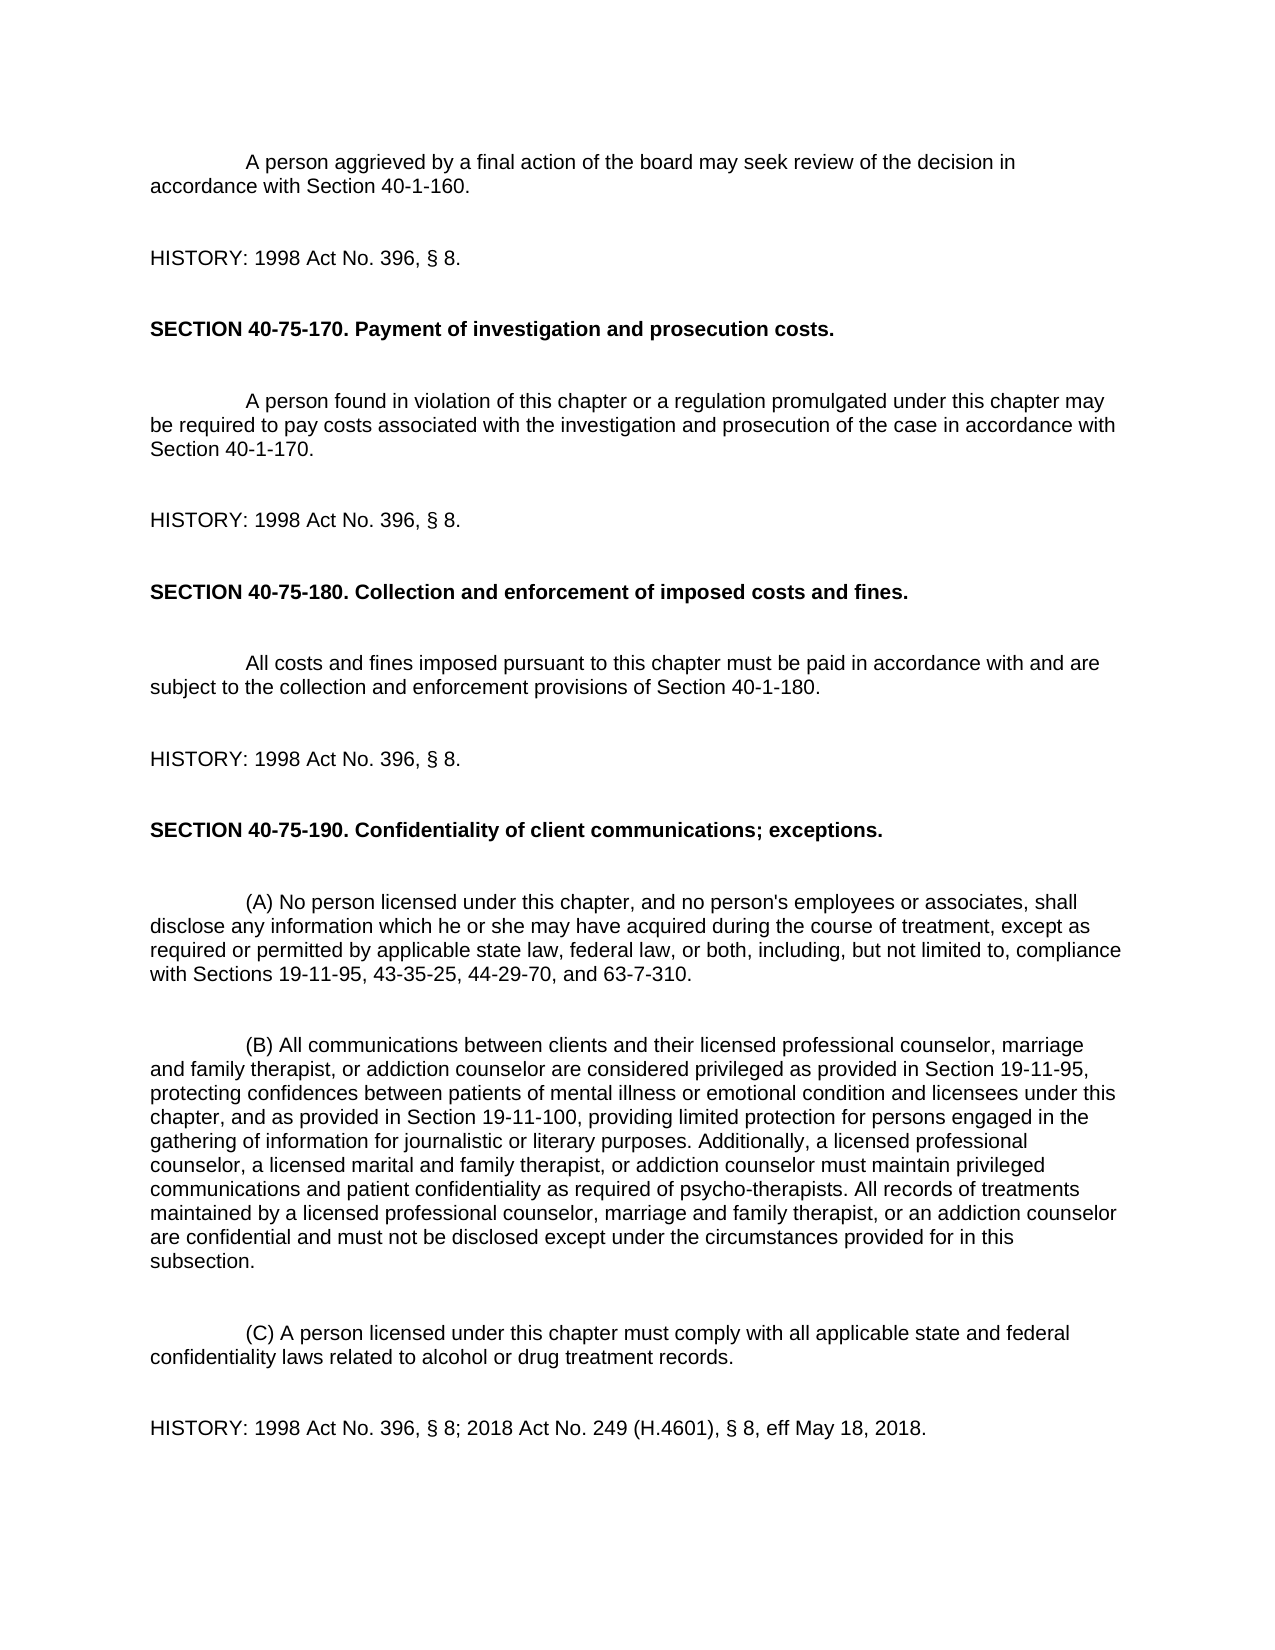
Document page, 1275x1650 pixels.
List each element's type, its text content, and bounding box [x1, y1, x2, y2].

text All costs and fines imposed pursuant to this chapter must be paid in accordance with and are subject to the collection and enforcement provisions of Section 40-1-180. [150, 651, 1125, 723]
text (C) A person licensed under this chapter must comply with all applicable state and federal confidentiality laws related to alcohol or drug treatment records. [150, 1321, 1125, 1392]
text A person found in violation of this chapter or a regulation promulgated under this chapter may be required to pay costs associated with the investigation and prosecution of the case in accordance with Section 40-1-170. [150, 389, 1125, 484]
text HISTORY: 1998 Act No. 396, § 8. [150, 747, 1125, 794]
text (B) All communications between clients and their licensed professional counselor, marriage and family therapist, or addiction counselor are considered privileged as provided in Section 19-11-95, protecting confidences between patients of mental illness or emotional condition and licensees under this chapter, and as provided in Section 19-11-100, providing limited protection for persons engaged in the gathering of information for journalistic or literary purposes. Additionally, a licensed professional counselor, a licensed marital and family therapist, or addiction counselor must maintain privileged communications and patient confidentiality as required of psycho-therapists. All records of treatments maintained by a licensed professional counselor, marriage and family therapist, or an addiction counselor are confidential and must not be disclosed except under the circumstances provided for in this subsection. [150, 1033, 1125, 1297]
text HISTORY: 1998 Act No. 396, § 8. [150, 246, 1125, 293]
text HISTORY: 1998 Act No. 396, § 8. [150, 508, 1125, 556]
text SECTION 40-75-180. Collection and enforcement of imposed costs and fines. [150, 580, 1125, 627]
text (A) No person licensed under this chapter, and no person's employees or associates, shall disclose any information which he or she may have acquired during the course of treatment, except as required or permitted by applicable state law, federal law, or both, including, but not limited to, compliance with Sections 19-11-95, 43-35-25, 44-29-70, and 63-7-310. [150, 890, 1125, 1009]
text SECTION 40-75-190. Confidentiality of client communications; exceptions. [150, 818, 1125, 866]
text A person aggrieved by a final action of the board may seek review of the decision in accordance with Section 40-1-160. [150, 150, 1125, 222]
text SECTION 40-75-170. Payment of investigation and prosecution costs. [150, 317, 1125, 365]
text HISTORY: 1998 Act No. 396, § 8; 2018 Act No. 249 (H.4601), § 8, eff May 18, 2018. [150, 1416, 1125, 1464]
